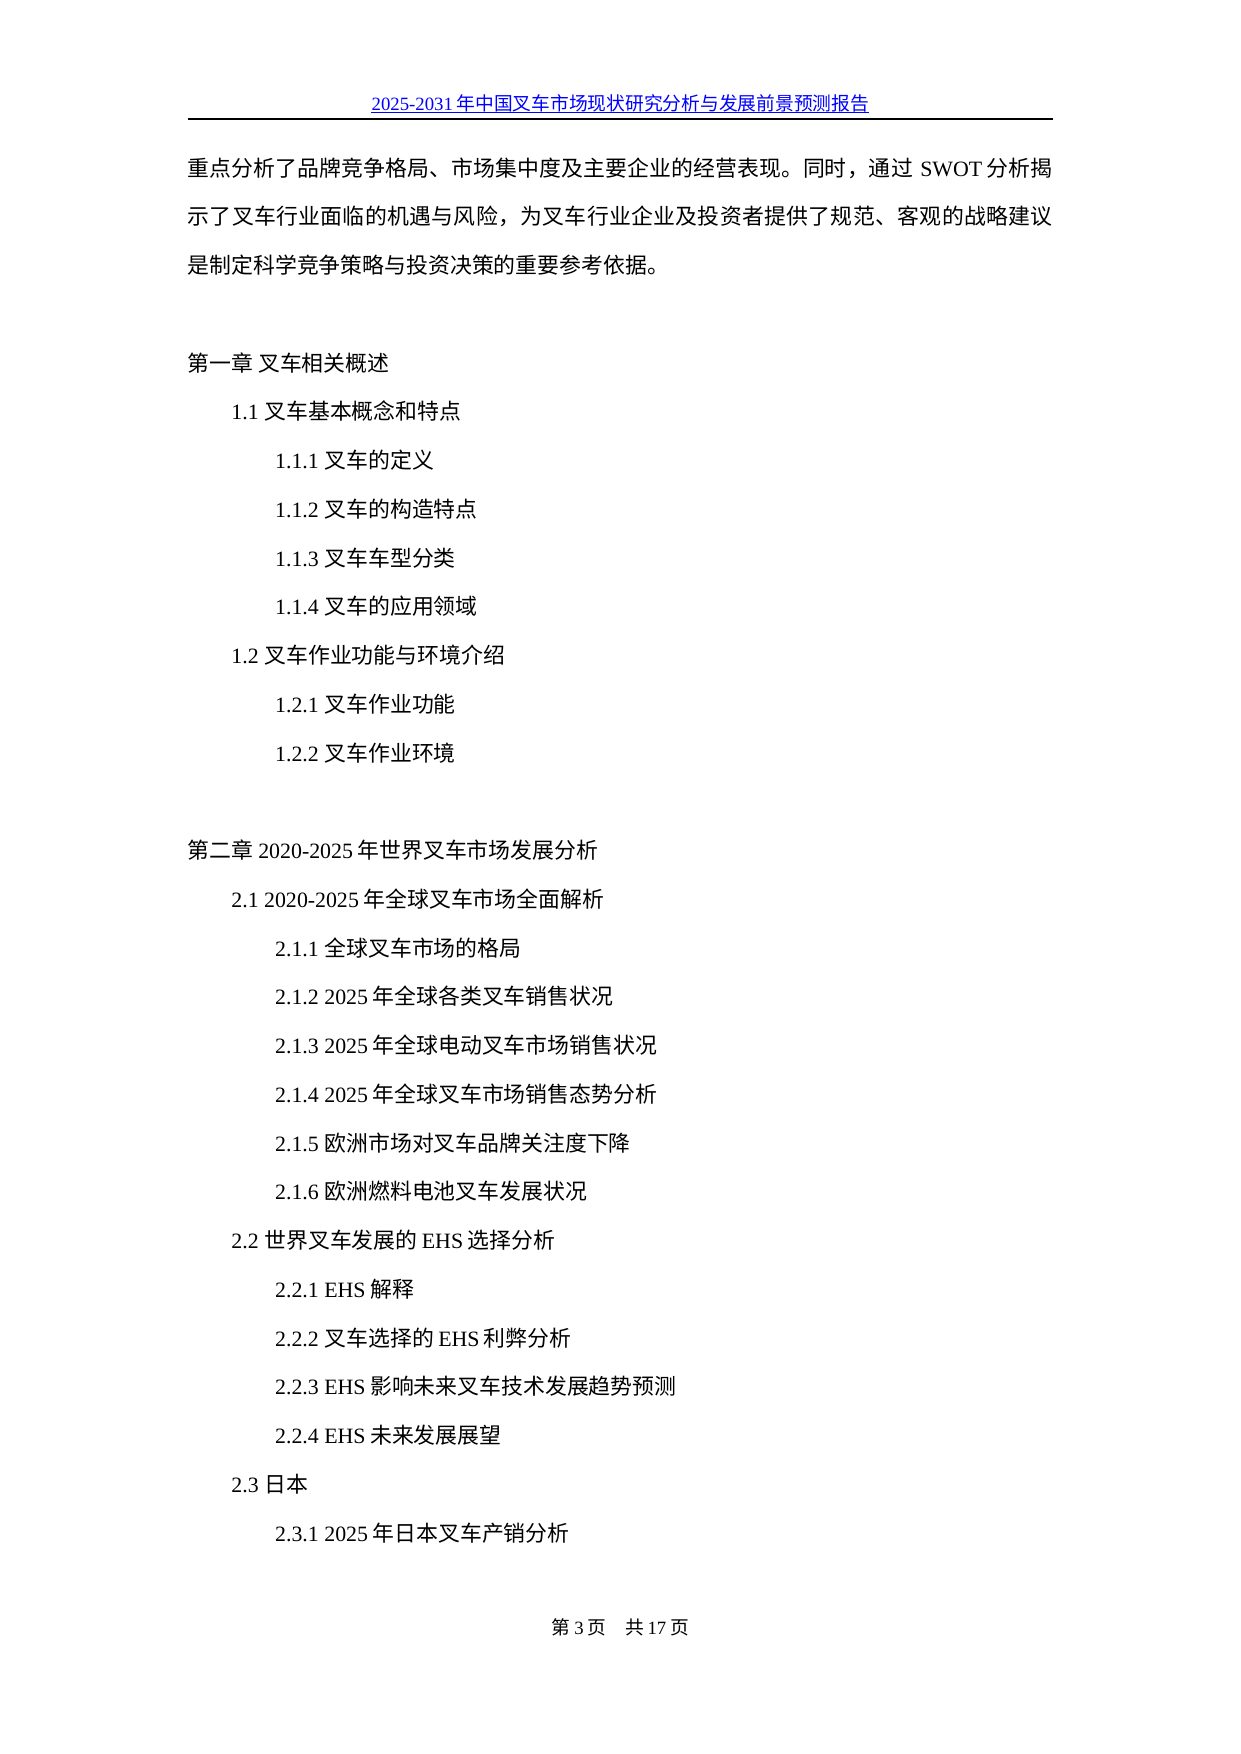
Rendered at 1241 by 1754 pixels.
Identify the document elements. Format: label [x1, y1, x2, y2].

text [187, 150, 1053, 1548]
